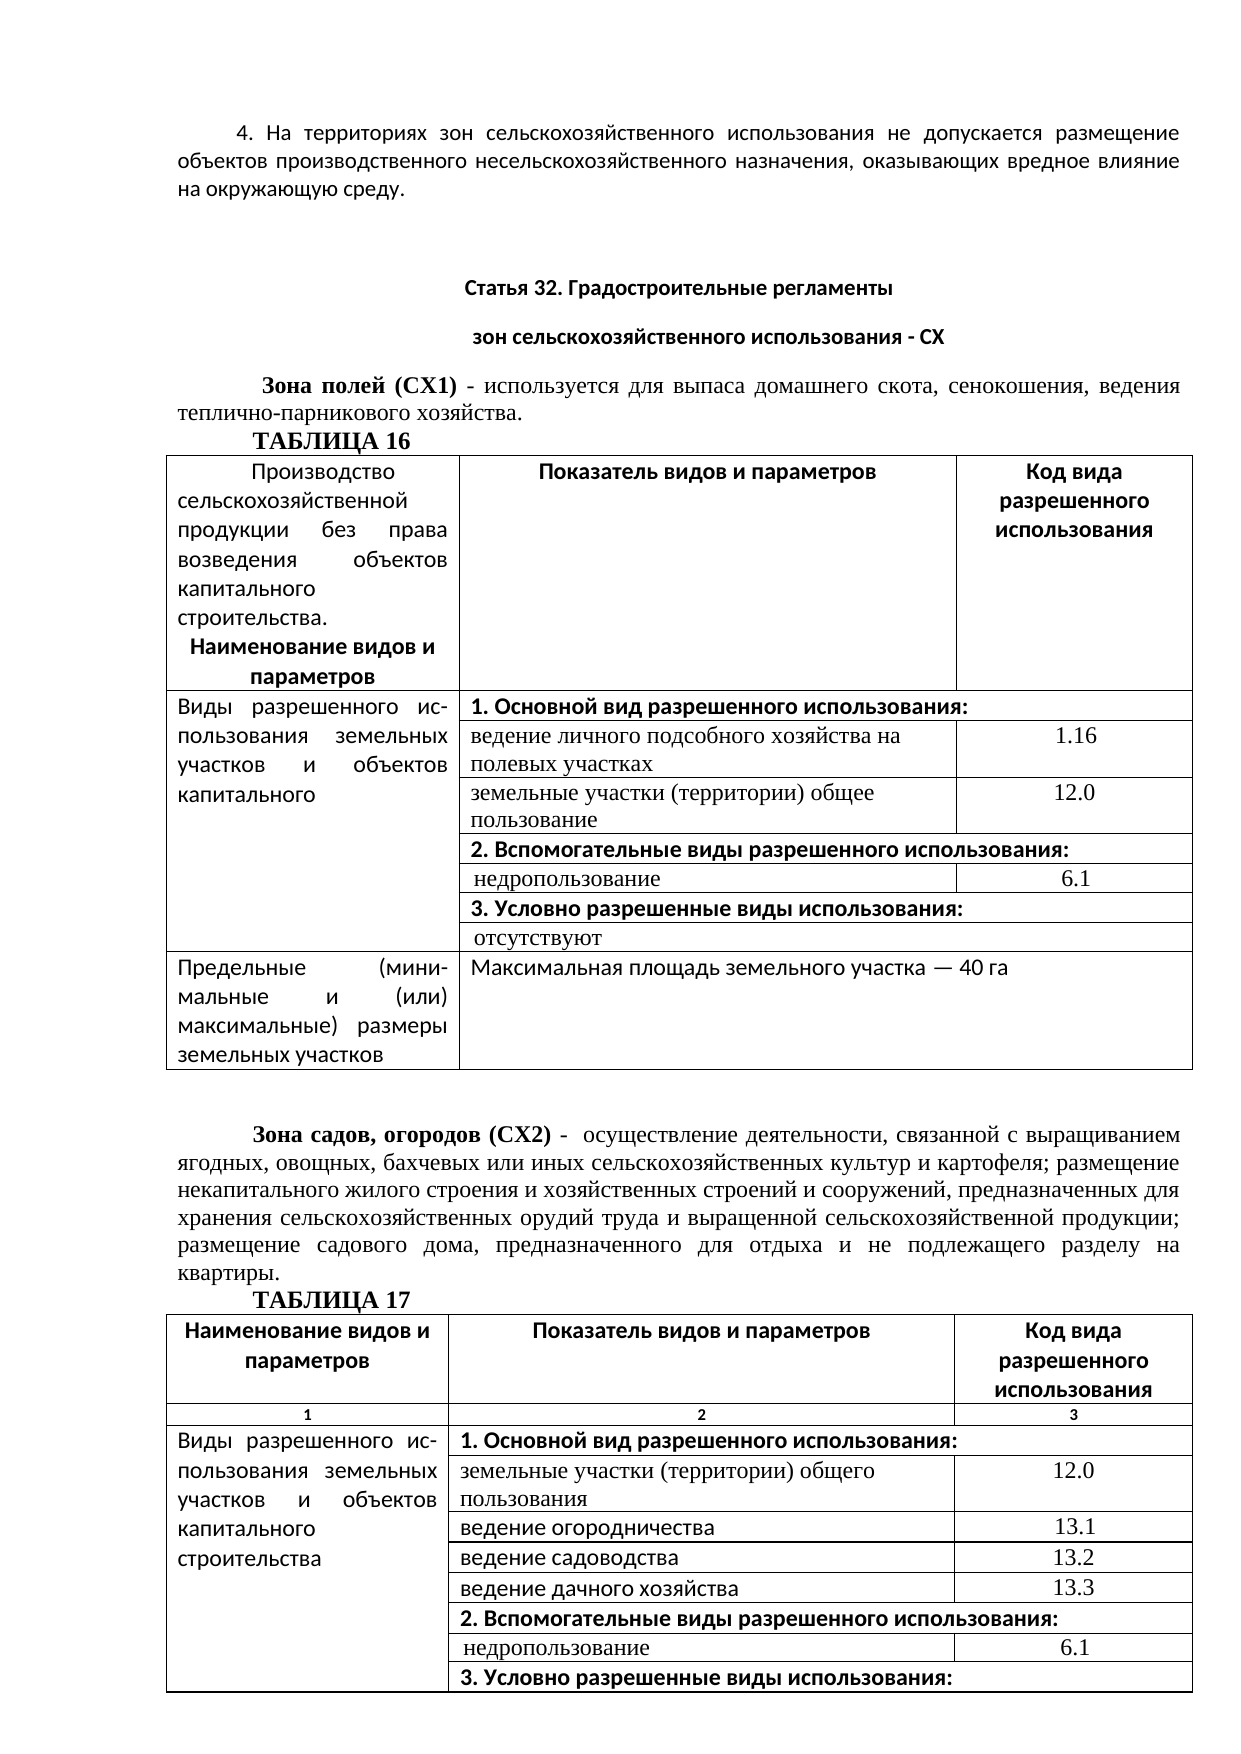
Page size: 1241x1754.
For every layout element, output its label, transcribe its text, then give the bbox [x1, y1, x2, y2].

text Зона полей (СХ1) - используется для выпаса домашнего скота, сенокошения, ведения теплично-парникового хозяйства. [177, 371, 1181, 426]
table_cell Виды разрешенного ис-пользования земельных участков и объектов капитального [167, 691, 459, 951]
table_cell 13.3 [955, 1573, 1192, 1602]
table_cell 12.0 [957, 778, 1192, 833]
table_cell ведение садоводства [449, 1543, 954, 1572]
table_cell Виды разрешенного ис-пользования земельных участков и объектов капитального строительства [167, 1426, 448, 1691]
table_cell Максимальная площадь земельного участка — 40 га [460, 952, 1192, 1069]
table_cell земельные участки (территории) общего пользования [449, 1456, 954, 1511]
table_cell ведение личного подсобного хозяйства на полевых участках [460, 721, 956, 777]
text Зона садов, огородов (СХ2) - осуществление деятельности, связанной с выращиванием ягодных, овощных, бахчевых или иных сельскохозяйственных культур и картофеля; размещение некапитального жилого строения и хозяйственных строений и сооружений, предназначенных для хранения сельскохозяйственных орудий труда и выращенной сельскохозяйственной продукции; размещение садового дома, предназначенного для отдыха и не подлежащего разделу на квартиры. [177, 1120, 1181, 1286]
table_cell недропользование [449, 1634, 954, 1661]
table_cell недропользование [460, 864, 956, 892]
table_cell 1.16 [957, 721, 1192, 777]
table_cell 3. Условно разрешенные виды использования: [449, 1662, 1192, 1691]
table_cell ведение дачного хозяйства [449, 1573, 954, 1602]
text Статья 32. Градостроительные регламенты [177, 273, 1181, 301]
table_cell 2. Вспомогательные виды разрешенного использования: [460, 834, 1192, 863]
table_cell земельные участки (территории) общее пользование [460, 778, 956, 833]
table_cell 6.1 [955, 1634, 1192, 1661]
table_cell 2. Вспомогательные виды разрешенного использования: [449, 1603, 1192, 1632]
table_cell 3. Условно разрешенные виды использования: [460, 893, 1192, 922]
table_header Производство сельскохозяйственной продукции без права возведения объектов капитального строительства. Наименование видов и параметров [167, 456, 459, 690]
table_cell отсутствуют [460, 923, 1192, 951]
table_header Код вида разрешенного использования [957, 456, 1192, 690]
table_cell 12.0 [955, 1456, 1192, 1511]
text 4. На территориях зон сельскохозяйственного использования не допускается размещение объектов производственного несельскохозяйственного назначения, оказывающих вредное влияние на окружающую среду. [177, 118, 1181, 202]
table_cell 1 [167, 1404, 448, 1424]
table_cell 6.1 [957, 864, 1192, 892]
table_header Код вида разрешенного использования [955, 1315, 1192, 1403]
text ТАБЛИЦА 16 [177, 426, 1181, 455]
table_cell 2 [449, 1404, 954, 1424]
table_cell 13.1 [955, 1512, 1192, 1541]
table_header Показатель видов и параметров [460, 456, 956, 690]
text зон сельскохозяйственного использования - СХ [192, 322, 1181, 350]
table_cell 1. Основной вид разрешенного использования: [460, 691, 1192, 720]
table_cell Предельные (мини-мальные и (или) максимальные) размеры земельных участков [167, 952, 459, 1069]
table_cell 13.2 [955, 1543, 1192, 1572]
table_cell 3 [955, 1404, 1192, 1424]
text ТАБЛИЦА 17 [177, 1286, 1181, 1314]
table_cell 1. Основной вид разрешенного использования: [449, 1426, 1192, 1455]
table_cell ведение огородничества [449, 1512, 954, 1541]
table_header Наименование видов и параметров [167, 1315, 448, 1403]
table_header Показатель видов и параметров [449, 1315, 954, 1403]
